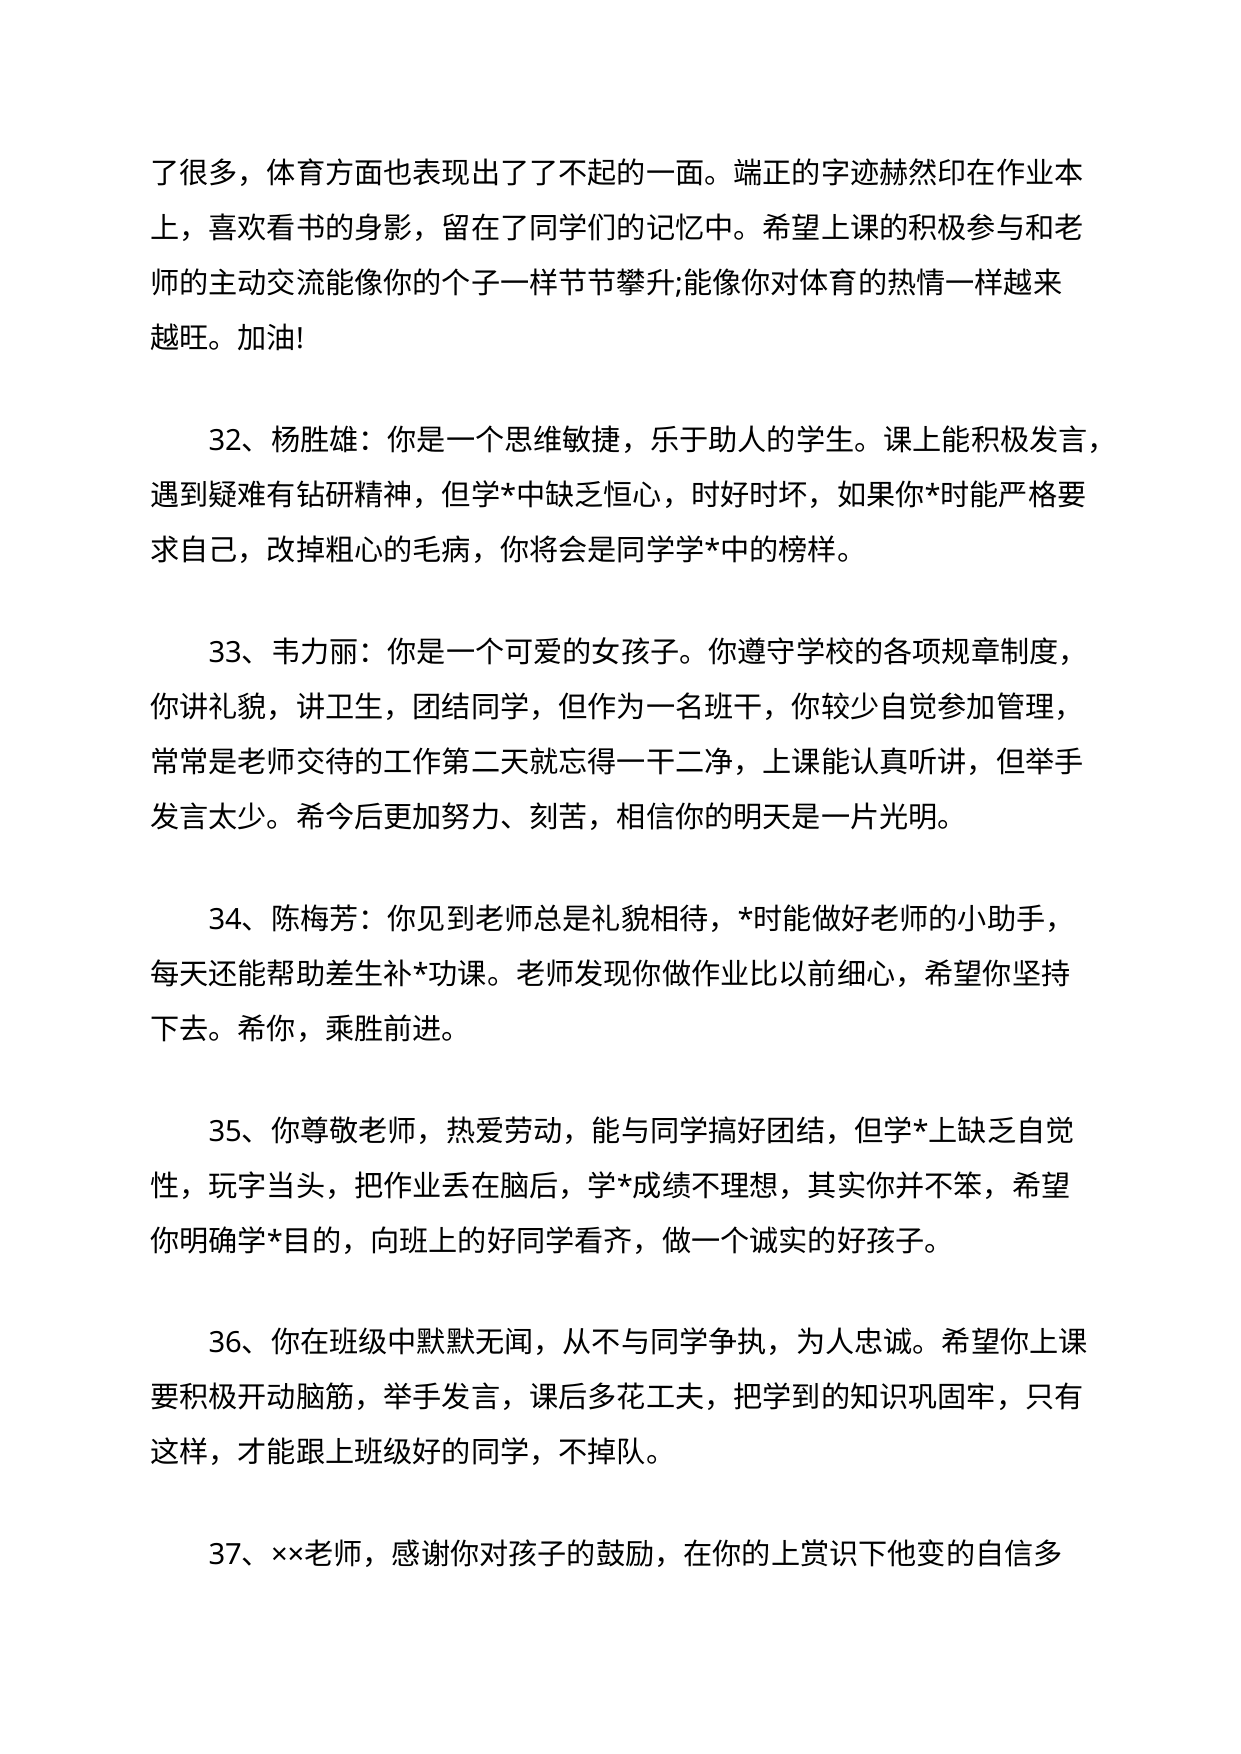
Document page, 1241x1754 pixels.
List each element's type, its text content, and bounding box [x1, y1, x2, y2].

text 34、陈梅芳：你见到老师总是礼貌相待，*时能做好老师的小助手，每天还能帮助差生补*功课。老师发现你做作业比以前细心，希望你坚持下去。希你，乘胜前进。 [150, 895, 1090, 1048]
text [150, 150, 1090, 357]
text 33、韦力丽：你是一个可爱的女孩子。你遵守学校的各项规章制度，你讲礼貌，讲卫生，团结同学，但作为一名班干，你较少自觉参加管理，常常是老师交待的工作第二天就忘得一干二净，上课能认真听讲，但举手发言太少。希今后更加努力、刻苦，相信你的明天是一片光明。 [150, 629, 1090, 836]
text 35、你尊敬老师，热爱劳动，能与同学搞好团结，但学*上缺乏自觉性，玩字当头，把作业丢在脑后，学*成绩不理想，其实你并不笨，希望你明确学*目的，向班上的好同学看齐，做一个诚实的好孩子。 [150, 1107, 1090, 1259]
text 36、你在班级中默默无闻，从不与同学争执，为人忠诚。希望你上课要积极开动脑筋，举手发言，课后多花工夫，把学到的知识巩固牢，只有这样，才能跟上班级好的同学，不掉队。 [150, 1319, 1090, 1471]
text 32、杨胜雄：你是一个思维敏捷，乐于助人的学生。课上能积极发言，遇到疑难有钻研精神，但学*中缺乏恒心，时好时坏，如果你*时能严格要求自己，改掉粗心的毛病，你将会是同学学*中的榜样。 [150, 417, 1090, 569]
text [150, 1531, 1090, 1573]
